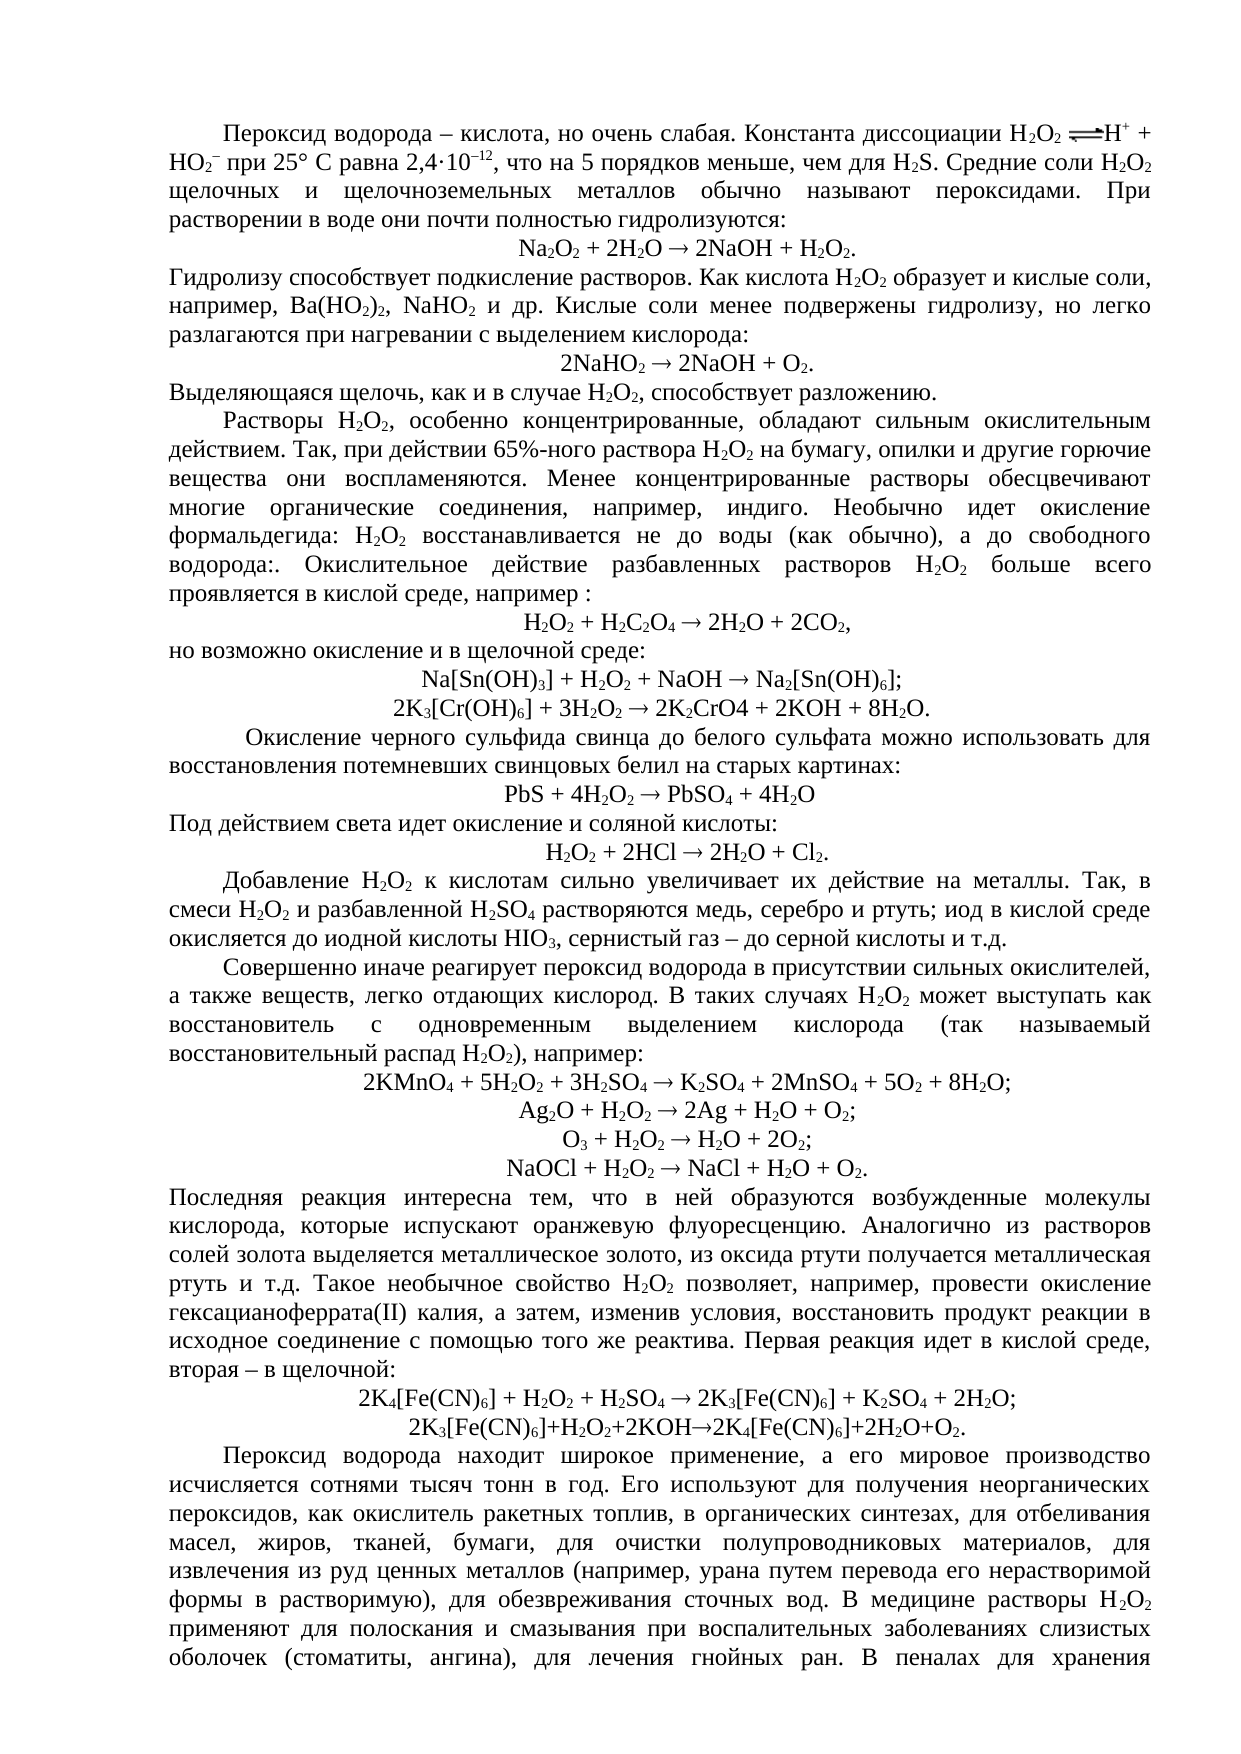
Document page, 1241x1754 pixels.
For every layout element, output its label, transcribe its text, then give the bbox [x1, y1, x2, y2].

text Под действием света идет окисление и соляной кислоты: [169, 808, 1152, 837]
text Выделяющаяся щелочь, как и в случае Н2О2, способствует разложению. [169, 377, 1152, 406]
text Добавление Н2О2 к кислотам сильно увеличивает их действие на металлы. Так, в смеси H2O2 и разбавленной H2SO4 растворяются медь, серебро и ртуть; иод в кислой среде окисляется до иодной кислоты HIO3, сернистый газ – до серной кислоты и т.д. [169, 866, 1152, 952]
text О3 + Н2О2  H2O + 2O2; [169, 1124, 1152, 1153]
text PbS + 4H2O2  PbSO4 + 4H2O [167, 779, 1152, 808]
text 2NaHO2  2NaOH + O2. [169, 348, 1152, 377]
text Гидролизу способствует подкисление растворов. Как кислота Н2О2 образует и кислые соли, например, Ва(НО2)2, NaHO2 и др. Кислые соли менее подвержены гидролизу, но легко разлагаются при нагревании с выделением кислорода: [169, 262, 1152, 348]
text Na2O2 + 2H2O  2NaOH + H2O2. [169, 233, 1152, 262]
text Окисление черного сульфида свинца до белого сульфата можно использовать для восстановления потемневших свинцовых белил на старых картинах: [169, 722, 1152, 779]
text 2KMnO4 + 5H2O2 + 3H2SO4  K2SO4 + 2MnSO4 + 5O2 + 8H2O; [169, 1067, 1152, 1096]
text Na[Sn(OH)3] + H2O2 + NaOH  Na2[Sn(OH)6]; [169, 664, 1152, 693]
text но возможно окисление и в щелочной среде: [169, 636, 1152, 664]
text NaOCl + H2O2  NaCl + H2O + O2. [169, 1153, 1152, 1182]
text 2K4[Fe(CN)6] + H2O2 + H2SO4  2K3[Fe(CN)6] + K2SO4 + 2H2O; [169, 1383, 1152, 1412]
text Совершенно иначе реагирует пероксид водорода в присутствии сильных окислителей, а также веществ, легко отдающих кислород. В таких случаях Н2О2 может выступать как восстановитель с одновременным выделением кислорода (так называемый восстановительный распад Н2О2), например: [169, 952, 1152, 1067]
text 2K3[Fe(CN)6]+H2O2+2KOH2K4[Fe(CN)6]+2H2O+O2. [169, 1412, 1152, 1441]
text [169, 1441, 1152, 1671]
text 2K3[Cr(OH)6] + 3H2O2  2K2CrO4 + 2KOH + 8H2O. [169, 693, 1152, 722]
picture [1069, 128, 1104, 142]
text Пероксид водорода – кислота, но очень слабая. Константа диссоциации H2O2 H+ + HO2– при 25° С равна 2,4·10–12, что на 5 порядков меньше, чем для H2S. Средние соли Н2О2 щелочных и щелочноземельных металлов обычно называют пероксидами. При растворении в воде они почти полностью гидролизуются: [169, 118, 1152, 233]
text H2O2 + H2C2O4  2H2O + 2CO2, [169, 607, 1152, 636]
text Растворы Н2О2, особенно концентрированные, обладают сильным окислительным действием. Так, при действии 65%-ного раствора Н2О2 на бумагу, опилки и другие горючие вещества они воспламеняются. Менее концентрированные растворы обесцвечивают многие органические соединения, например, индиго. Необычно идет окисление формальдегида: Н2О2 восстанавливается не до воды (как обычно), а до свободного водорода:. Окислительное действие разбавленных растворов Н2О2 больше всего проявляется в кислой среде, например : [169, 406, 1152, 607]
text H2O2 + 2HCl  2H2O + Cl2. [169, 837, 1152, 866]
text Ag2O + H2O2  2Ag + H2O + O2; [169, 1096, 1152, 1124]
text Последняя реакция интересна тем, что в ней образуются возбужденные молекулы кислорода, которые испускают оранжевую флуоресценцию. Аналогично из растворов солей золота выделяется металлическое золото, из оксида ртути получается металлическая ртуть и т.д. Такое необычное свойство Н2О2 позволяет, например, провести окисление гексацианоферрата(II) калия, а затем, изменив условия, восстановить продукт реакции в исходное соединение с помощью того же реактива. Первая реакция идет в кислой среде, вторая – в щелочной: [169, 1182, 1152, 1383]
